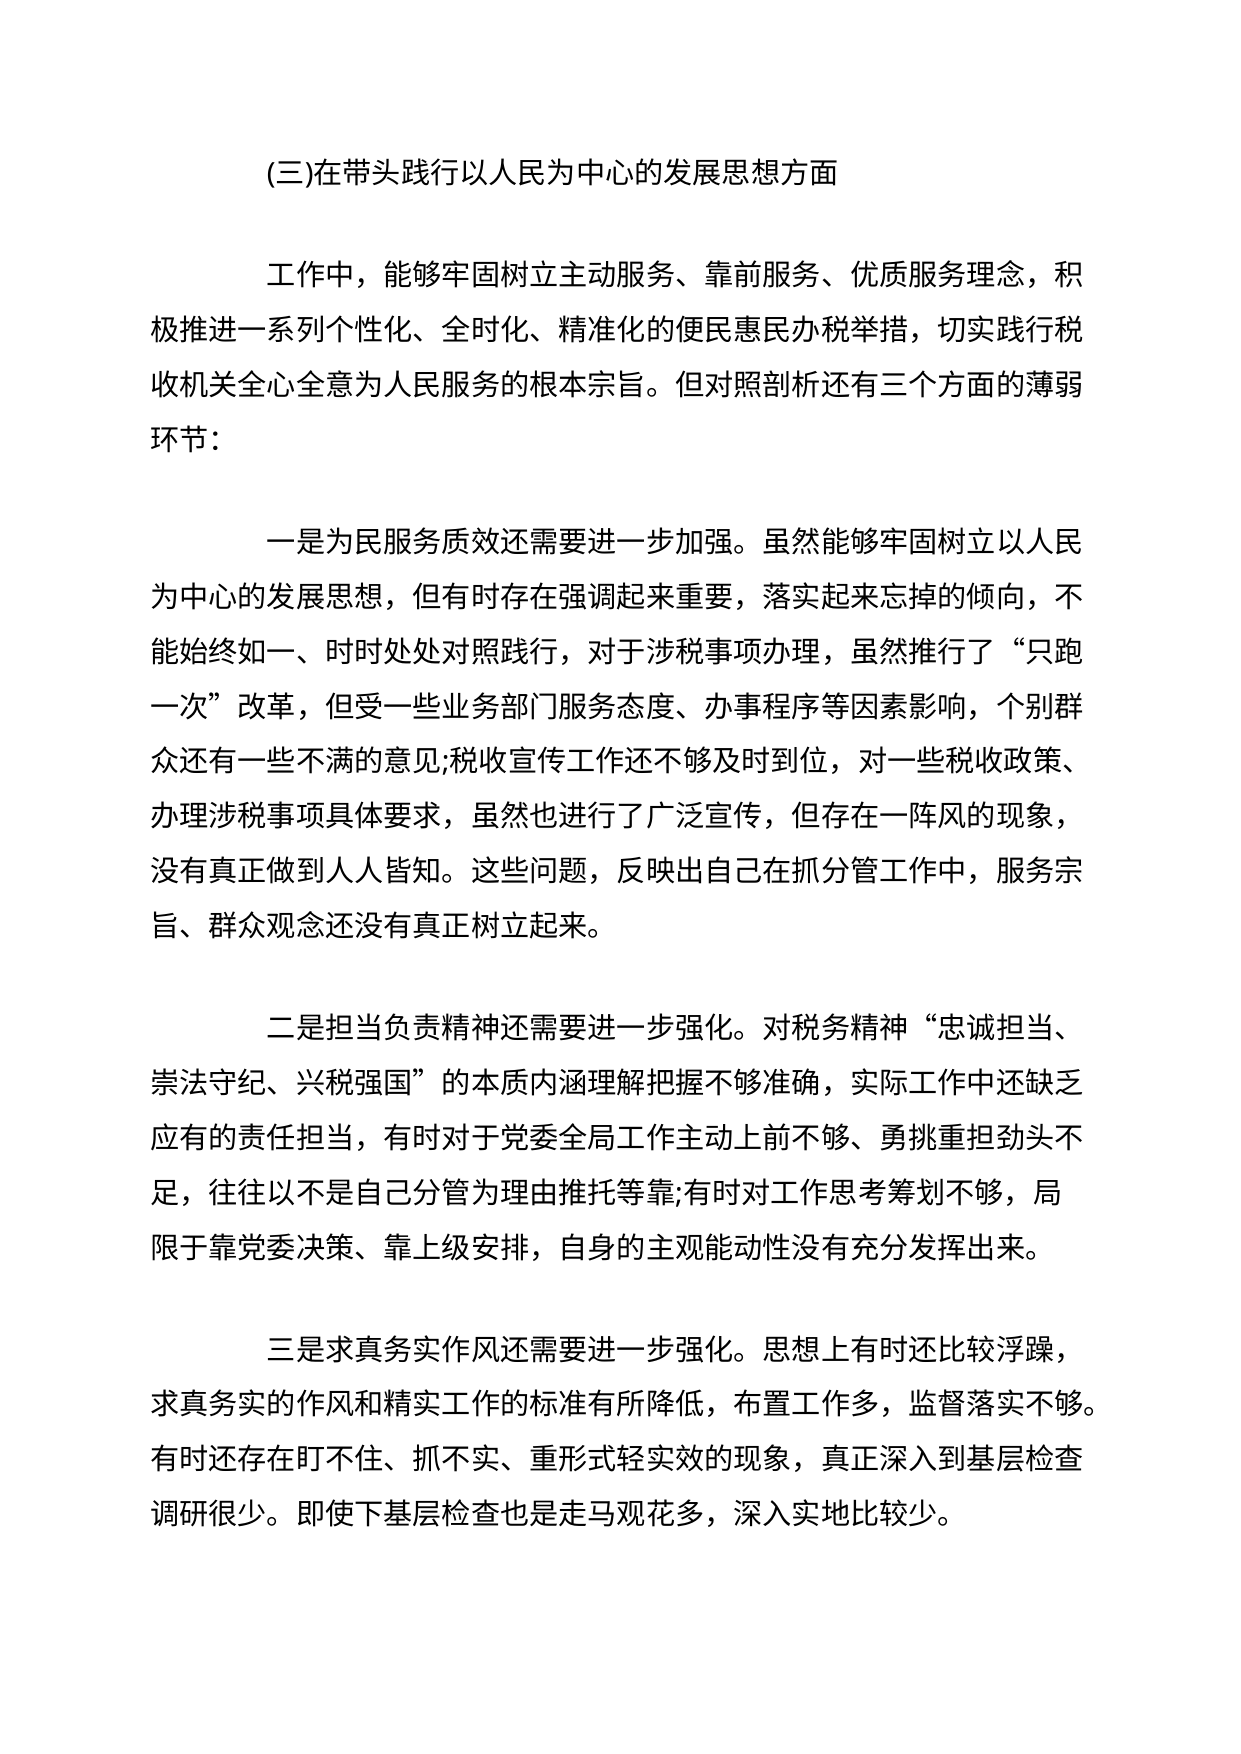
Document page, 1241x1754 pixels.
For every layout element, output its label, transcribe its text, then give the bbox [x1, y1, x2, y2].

text (三)在带头践行以人民为中心的发展思想方面 [150, 150, 1090, 192]
text 一是为民服务质效还需要进一步加强。虽然能够牢固树立以人民为中心的发展思想，但有时存在强调起来重要，落实起来忘掉的倾向，不能始终如一、时时处处对照践行，对于涉税事项办理，虽然推行了“只跑一次”改革，但受一些业务部门服务态度、办事程序等因素影响，个别群众还有一些不满的意见;税收宣传工作还不够及时到位，对一些税收政策、办理涉税事项具体要求，虽然也进行了广泛宣传，但存在一阵风的现象，没有真正做到人人皆知。这些问题，反映出自己在抓分管工作中，服务宗旨、群众观念还没有真正树立起来。 [150, 518, 1090, 945]
text 二是担当负责精神还需要进一步强化。对税务精神“忠诚担当、崇法守纪、兴税强国”的本质内涵理解把握不够准确，实际工作中还缺乏应有的责任担当，有时对于党委全局工作主动上前不够、勇挑重担劲头不足，往往以不是自己分管为理由推托等靠;有时对工作思考筹划不够，局限于靠党委决策、靠上级安排，自身的主观能动性没有充分发挥出来。 [150, 1004, 1090, 1267]
text 三是求真务实作风还需要进一步强化。思想上有时还比较浮躁，求真务实的作风和精实工作的标准有所降低，布置工作多，监督落实不够。有时还存在盯不住、抓不实、重形式轻实效的现象，真正深入到基层检查调研很少。即使下基层检查也是走马观花多，深入实地比较少。 [150, 1326, 1090, 1533]
text 工作中，能够牢固树立主动服务、靠前服务、优质服务理念，积极推进一系列个性化、全时化、精准化的便民惠民办税举措，切实践行税收机关全心全意为人民服务的根本宗旨。但对照剖析还有三个方面的薄弱环节： [150, 252, 1090, 459]
